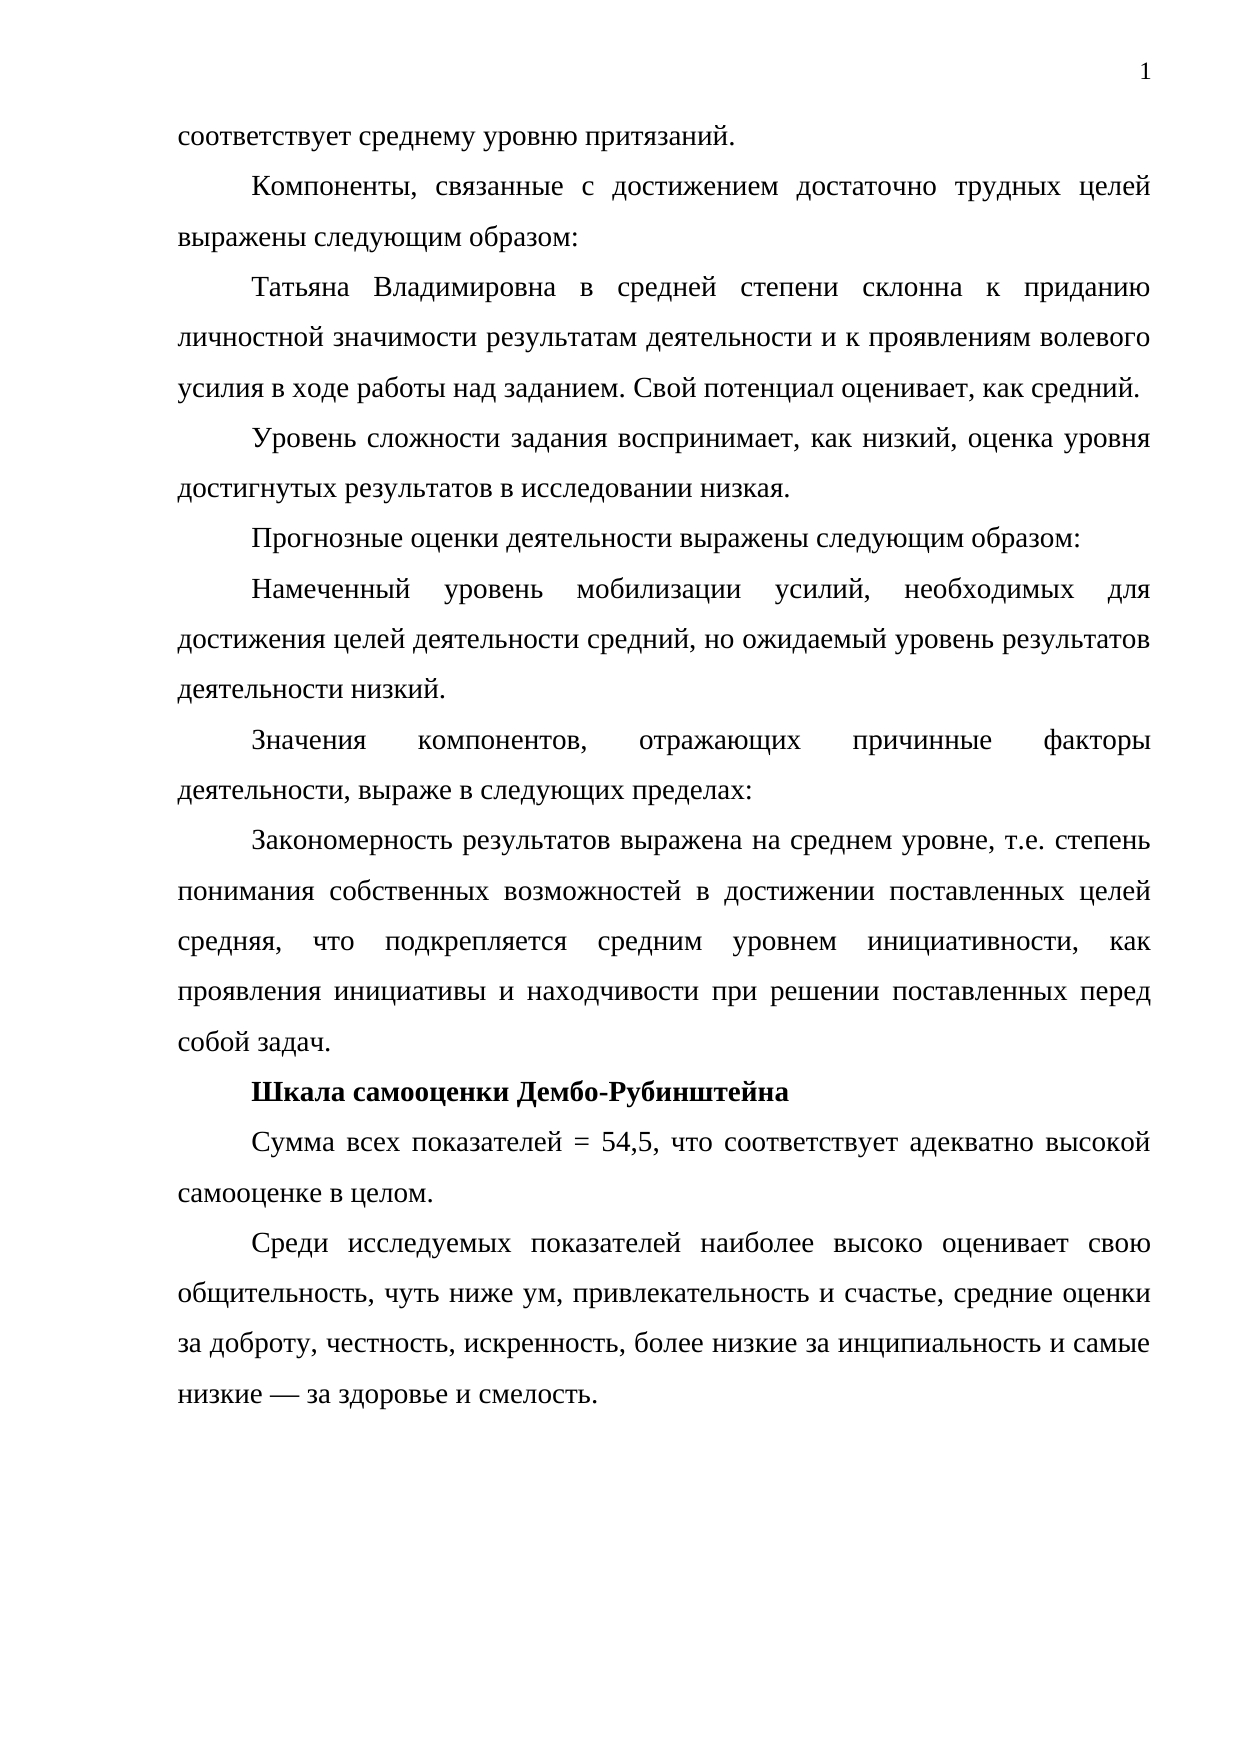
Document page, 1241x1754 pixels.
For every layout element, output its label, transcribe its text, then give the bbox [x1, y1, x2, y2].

text Среди исследуемых показателей наиболее высоко оценивает свою общительность, чуть ниже ум, привлекательность и счастье, средние оценки за доброту, честность, искренность, более низкие за инципиальность и самые низкие — за здоровье и смелость. [177, 1225, 1152, 1409]
text Шкала самооценки Дембо-Рубинштейна [177, 1074, 1152, 1108]
text Намеченный уровень мобилизации усилий, необходимых для достижения целей деятельности средний, но ожидаемый уровень результатов деятельности низкий. [177, 571, 1152, 705]
text Значения компонентов, отражающих причинные факторы деятельности, выраже в следующих пределах: [177, 722, 1152, 806]
text Закономерность результатов выражена на среднем уровне, т.е. степень понимания собственных возможностей в достижении поставленных целей средняя, что подкрепляется средним уровнем инициативности, как проявления инициативы и находчивости при решении поставленных перед собой задач. [177, 822, 1152, 1057]
text Прогнозные оценки деятельности выражены следующим образом: [177, 521, 1152, 554]
text Сумма всех показателей = 54,5, что соответствует адекватно высокой самооценке в целом. [177, 1124, 1152, 1208]
text Татьяна Владимировна в средней степени склонна к приданию личностной значимости результатам деятельности и к проявлениям волевого усилия в ходе работы над заданием. Свой потенциал оценивает, как средний. [177, 269, 1152, 403]
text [177, 118, 1152, 152]
text Уровень сложности задания воспринимает, как низкий, оценка уровня достигнутых результатов в исследовании низкая. [177, 420, 1152, 504]
text Компоненты, связанные с достижением достаточно трудных целей выражены следующим образом: [177, 168, 1152, 252]
